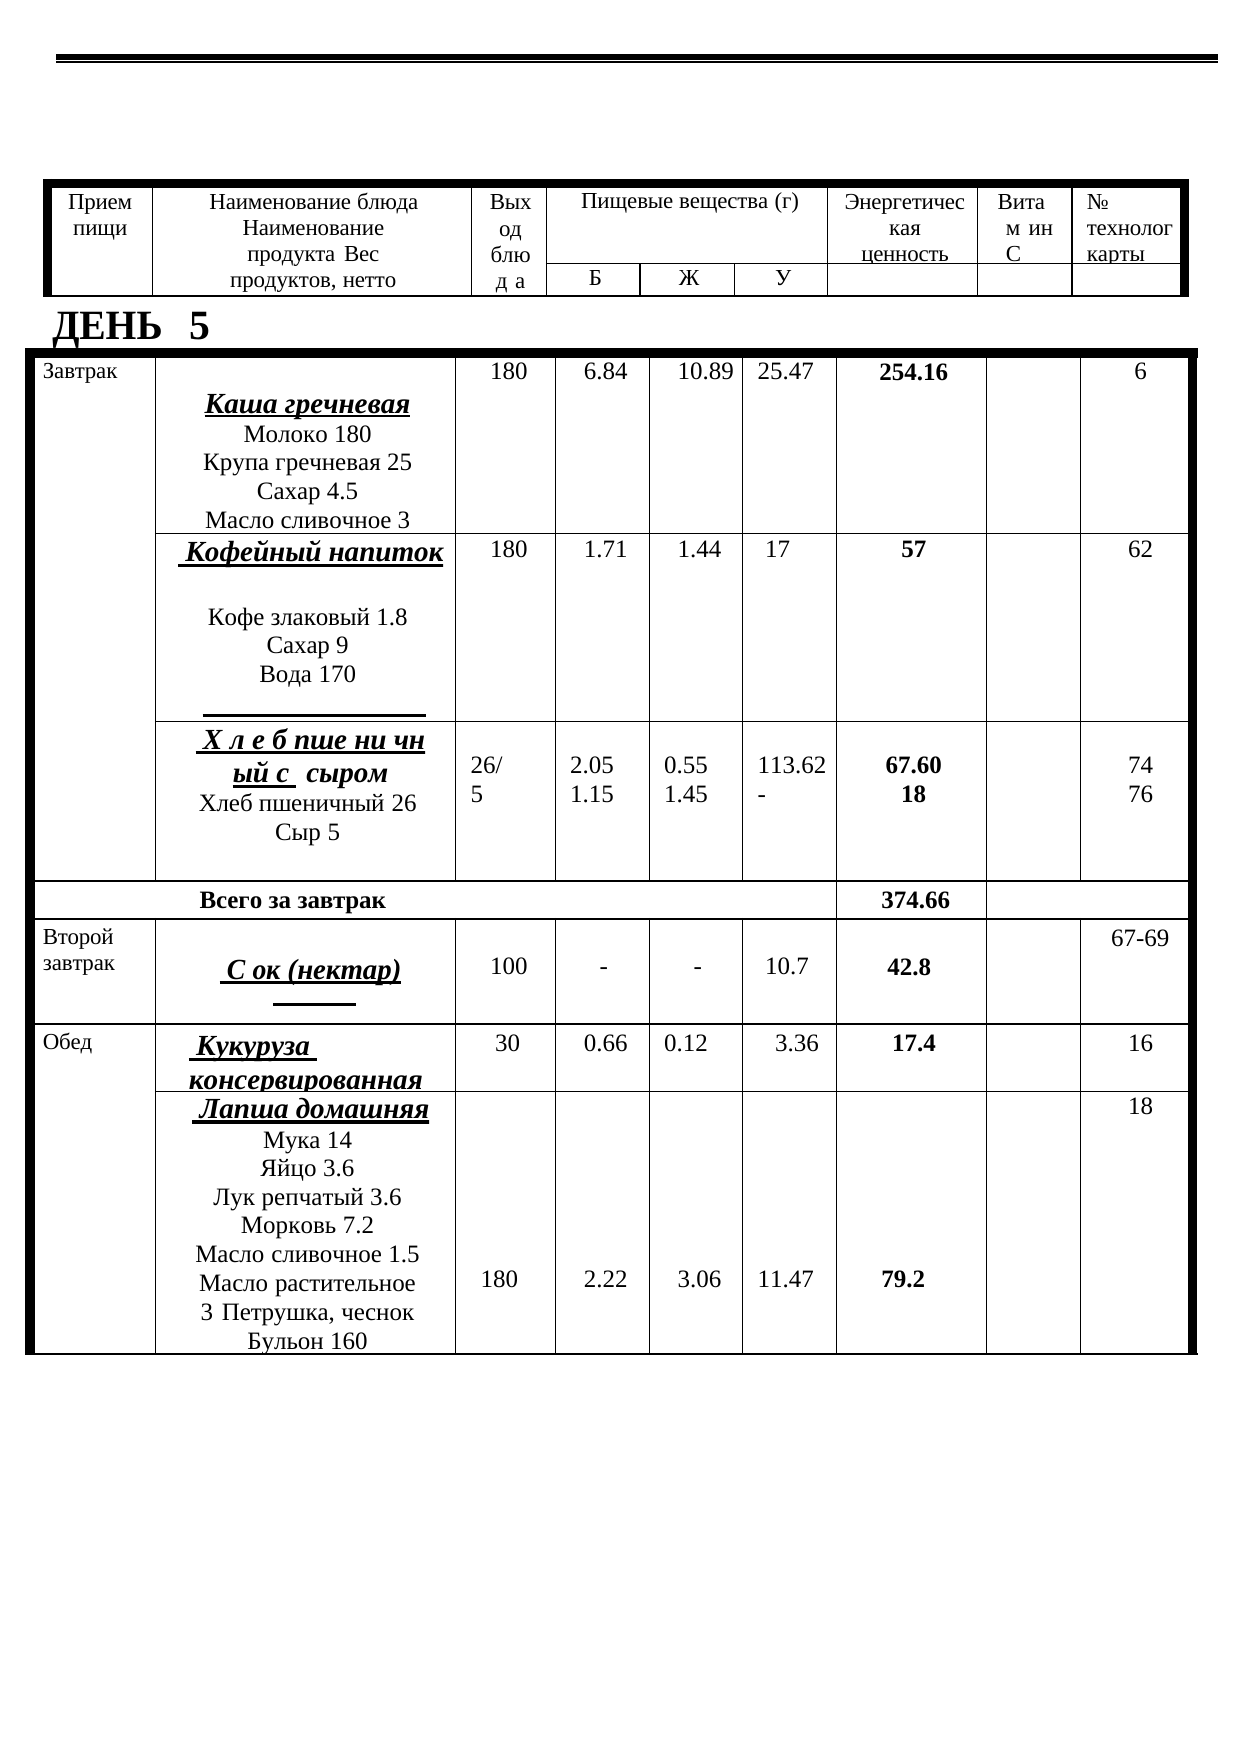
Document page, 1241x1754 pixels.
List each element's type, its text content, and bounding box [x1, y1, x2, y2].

table_cell 374.66 [837, 882, 986, 918]
table_header 25.47 [743, 358, 836, 533]
table_cell 0.55 1.45 [650, 722, 742, 880]
table_header Вых од блюд а [472, 188, 546, 295]
table_cell 16 [1081, 1025, 1188, 1091]
table_cell 57 [837, 534, 986, 721]
table_cell [987, 722, 1080, 880]
table_cell Кофейный напиток Кофе злаковый 1.8 Сахар 9 Вода 170 [156, 534, 455, 721]
table_header 10.89 [650, 358, 742, 533]
table_header [987, 358, 1080, 533]
table_cell 11.47 [743, 1092, 836, 1353]
table_cell 180 [456, 534, 555, 721]
table_cell 62 [1081, 534, 1188, 721]
table_cell [828, 264, 977, 295]
table_cell 100 [456, 920, 555, 1023]
table_header Завтрак [35, 358, 155, 880]
table_cell 1.44 [650, 534, 742, 721]
table_header Прием пищи [52, 188, 152, 295]
table_header 6 [1081, 358, 1188, 533]
table_cell [987, 920, 1080, 1023]
table_cell 2.22 [556, 1092, 649, 1353]
table_cell 113.62 - [743, 722, 836, 880]
table_cell 17 [743, 534, 836, 721]
table_header 6.84 [556, 358, 649, 533]
table_cell 3.06 [650, 1092, 742, 1353]
table_cell 2.05 1.15 [556, 722, 649, 880]
table_cell 3.36 [743, 1025, 836, 1091]
table_cell 42.8 [837, 920, 986, 1023]
table_cell Х л е б пше ни чн ый с сыром Хлеб пшеничный 26 Сыр 5 [156, 722, 455, 880]
table_cell Лапша домашняя Мука 14 Яйцо 3.6 Лук репчатый 3.6 Морковь 7.2 Масло сливочное 1.5 Масло растительное 3 Петрушка, чеснок Бульон 160 [156, 1092, 455, 1353]
table_cell [987, 1025, 1080, 1091]
table_cell 79.2 [837, 1092, 986, 1353]
table_header 180 [456, 358, 555, 533]
table_header Витам ин С [978, 188, 1071, 263]
table_cell С ок (нектар) [156, 920, 455, 1023]
table_cell 0.66 [556, 1025, 649, 1091]
table_cell [987, 534, 1080, 721]
table_cell 18 [1081, 1092, 1188, 1353]
table_cell [978, 264, 1071, 295]
table_cell 26/ 5 [456, 722, 555, 880]
text ДЕНЬ 5 [52, 300, 1217, 348]
table_header Каша гречневая Молоко 180 Крупа гречневая 25 Сахар 4.5 Масло сливочное 3 [156, 358, 455, 533]
table_cell Ж [641, 264, 734, 295]
table_cell 0.12 [650, 1025, 742, 1091]
table_header Пищевые вещества (г) [547, 188, 827, 263]
table_cell 10.7 [743, 920, 836, 1023]
table_cell Кукуруза консервированная [156, 1025, 455, 1091]
table_cell 67.60 18 [837, 722, 986, 880]
table_cell [1073, 264, 1180, 295]
table_cell [987, 1092, 1080, 1353]
table_cell Б [547, 264, 639, 295]
table_header № технолог карты [1073, 188, 1180, 263]
table_cell 30 [456, 1025, 555, 1091]
table_cell Обед [35, 1025, 155, 1353]
table_header Наименование блюда Наименование продукта Вес продуктов, нетто [153, 188, 471, 295]
table_cell 180 [456, 1092, 555, 1353]
table_cell 74 76 [1081, 722, 1188, 880]
table_cell - [650, 920, 742, 1023]
table_cell Всего за завтрак [35, 882, 836, 918]
table_cell 67-69 [1081, 920, 1188, 1023]
table_cell Второй завтрак [35, 920, 155, 1023]
table_cell 17.4 [837, 1025, 986, 1091]
table_header Энергетичес кая ценность (ккал) [828, 188, 977, 263]
table_cell - [556, 920, 649, 1023]
table_cell [987, 882, 1188, 918]
table_cell 1.71 [556, 534, 649, 721]
table_header 254.16 [837, 358, 986, 533]
table_cell У [735, 264, 827, 295]
